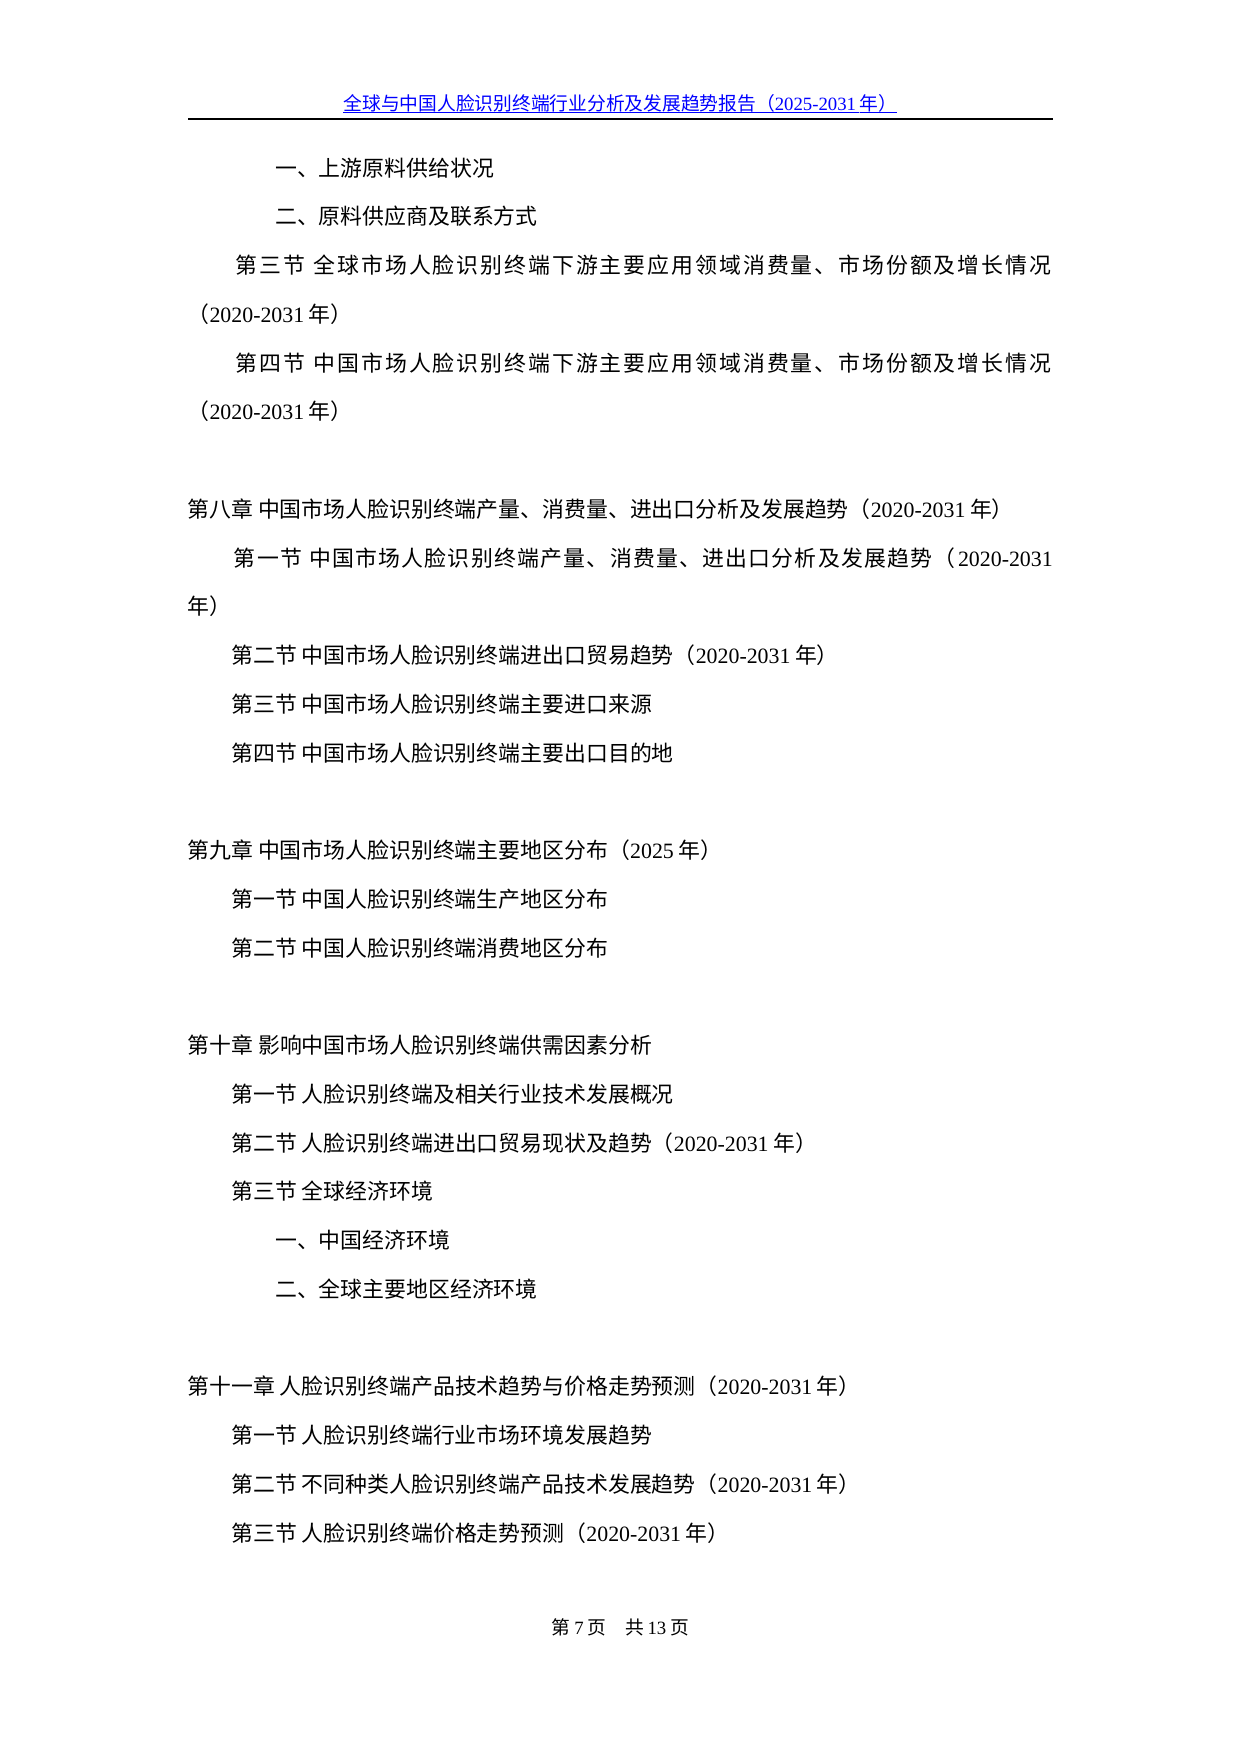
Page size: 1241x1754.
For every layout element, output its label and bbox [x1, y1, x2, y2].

text [187, 150, 1053, 1548]
